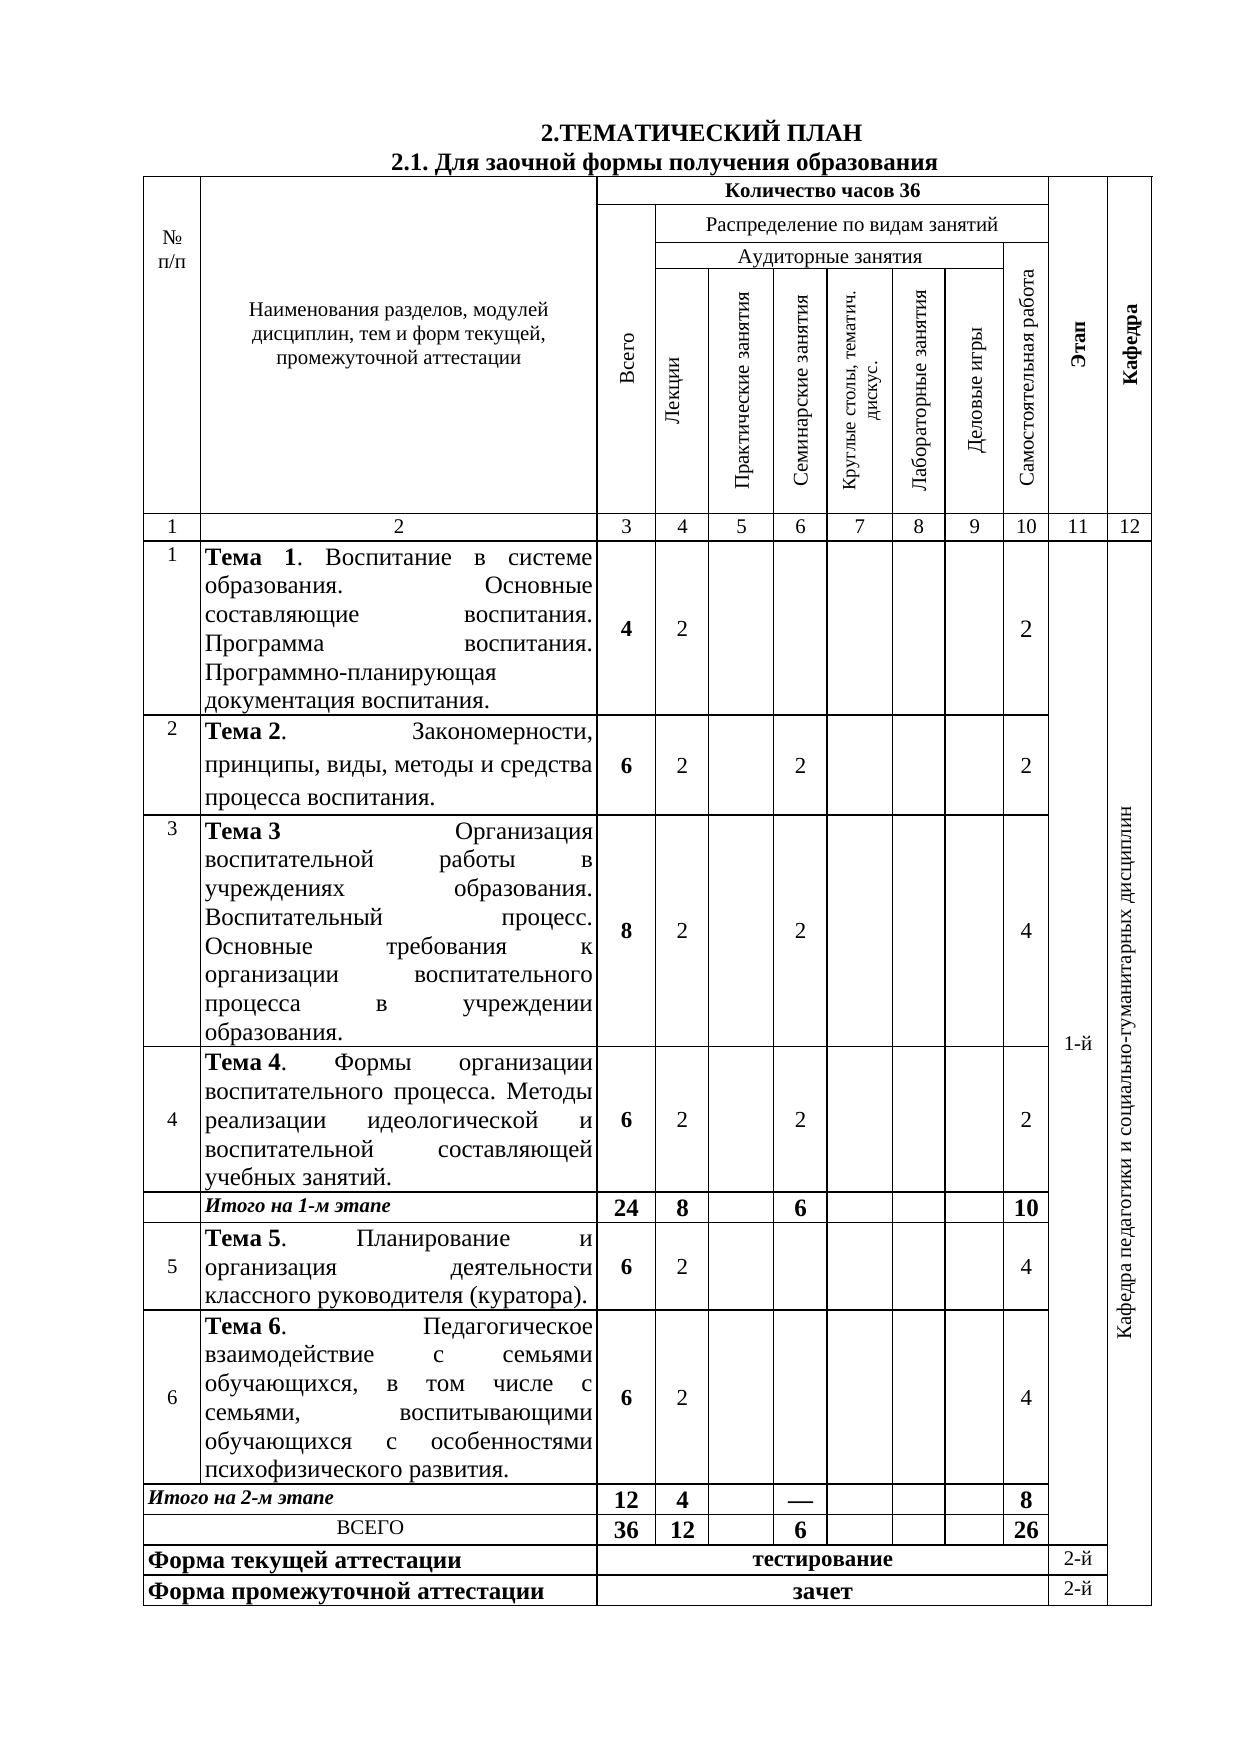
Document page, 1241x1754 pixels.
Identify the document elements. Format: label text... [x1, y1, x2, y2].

table_cell 6 [598, 1223, 655, 1309]
table_cell Семинарские занятия [774, 269, 826, 512]
table_cell 10 [1004, 1193, 1048, 1221]
table_cell 2 [1004, 716, 1048, 814]
table_cell 24 [598, 1193, 655, 1221]
table_cell Итого на 2-м этапе [144, 1485, 596, 1514]
table_cell 6 [774, 1515, 826, 1544]
table_cell 6 [774, 1193, 826, 1221]
table_cell 5 [144, 1223, 200, 1309]
table_cell 4 [656, 514, 708, 540]
table_cell 2 [774, 816, 826, 1046]
table_cell 5 [709, 514, 773, 540]
table_cell Практические занятия [709, 269, 773, 512]
table_cell 2 [656, 816, 708, 1046]
table_cell [828, 1311, 892, 1483]
table_cell зачет [598, 1576, 1048, 1604]
table_cell 2 [774, 1047, 826, 1191]
table_cell Тема 1. Воспитание в системе образования. Основные составляющие воспитания. Программа воспитания. Программно-планирующая документация воспитания. [201, 542, 596, 714]
table_cell [946, 1223, 1003, 1309]
table_cell [828, 716, 892, 814]
table_cell 2 [774, 716, 826, 814]
table_cell [709, 1047, 773, 1191]
table_header № п/п [144, 177, 200, 512]
table_cell 2 [144, 716, 200, 814]
table_cell Аудиторные занятия [656, 243, 1003, 268]
table_cell ВСЕГО [144, 1515, 596, 1544]
table_cell [893, 816, 944, 1046]
table_cell 3 [144, 816, 200, 1046]
table_cell [893, 1223, 944, 1309]
table_cell 36 [598, 1515, 655, 1544]
table_cell [946, 1047, 1003, 1191]
list 2.ТЕМАТИЧЕСКИЙ ПЛАН [251, 118, 1152, 147]
table_cell Форма промежуточной аттестации [144, 1576, 596, 1604]
text 2.1. Для заочной формы получения образования [177, 147, 1152, 176]
table_cell 6 [774, 514, 826, 540]
table_cell 7 [828, 514, 892, 540]
table_cell [893, 1311, 944, 1483]
table_cell 1-й [1049, 542, 1107, 1544]
table_header Наименования разделов, модулей дисциплин, тем и форм текущей, промежуточной аттестации [201, 177, 596, 512]
table_cell [709, 716, 773, 814]
table_cell 8 [893, 514, 944, 540]
table_cell [946, 716, 1003, 814]
table_cell Распределение по видам занятий [656, 205, 1048, 242]
table_cell 2 [656, 1311, 708, 1483]
table_cell Самостоятельная работа [1004, 243, 1048, 512]
table_cell 2-й [1049, 1546, 1107, 1574]
table_cell [828, 1515, 892, 1544]
table_cell [774, 1311, 826, 1483]
table_header Этап [1049, 177, 1107, 512]
table_cell 3 [598, 514, 655, 540]
table_cell 12 [598, 1485, 655, 1514]
table_cell [946, 1485, 1003, 1514]
table_cell [828, 1485, 892, 1514]
table_cell [946, 1193, 1003, 1221]
table_cell Тема 4. Формы организации воспитательного процесса. Методы реализации идеологической и воспитательной составляющей учебных занятий. [201, 1047, 596, 1191]
table_cell тестирование [598, 1546, 1048, 1574]
table_cell 8 [1004, 1485, 1048, 1514]
table_cell [709, 1515, 773, 1544]
table_header Количество часов 36 [598, 177, 1048, 203]
table_cell — [774, 1485, 826, 1514]
table_cell 4 [656, 1485, 708, 1514]
table_cell 1 [144, 514, 200, 540]
table_cell 2 [656, 1223, 708, 1309]
table_cell [946, 1515, 1003, 1544]
table_cell Тема 5. Планирование и организация деятельности классного руководителя (куратора). [201, 1223, 596, 1309]
table_cell [893, 1515, 944, 1544]
table_cell Тема 6. Педагогическое взаимодействие с семьями обучающихся, в том числе с семьями, воспитывающими обучающихся с особенностями психофизического развития. [201, 1311, 596, 1483]
table_cell [946, 1311, 1003, 1483]
table_cell 4 [598, 542, 655, 714]
table_cell 4 [1004, 1311, 1048, 1483]
table_cell 4 [144, 1047, 200, 1191]
table_cell Итого на 1-м этапе [201, 1193, 596, 1221]
table_cell [709, 1223, 773, 1309]
table_cell 12 [656, 1515, 708, 1544]
table_cell 10 [1004, 514, 1048, 540]
table_cell [774, 1223, 826, 1309]
table_cell [709, 816, 773, 1046]
table_cell [774, 542, 826, 714]
table_cell Кафедра педагогики и социально-гуманитарных дисциплин [1108, 542, 1151, 1604]
table_cell [709, 1485, 773, 1514]
table_cell 26 [1004, 1515, 1048, 1544]
table_cell 2 [656, 716, 708, 814]
table_cell Тема 3 Организация воспитательной работы в учреждениях образования. Воспитательный процесс. Основные требования к организации воспитательного процесса в учреждении образования. [201, 816, 596, 1046]
table_cell [946, 816, 1003, 1046]
table_cell 9 [946, 514, 1003, 540]
table_cell 2 [1004, 1047, 1048, 1191]
table_cell 6 [144, 1311, 200, 1483]
table_cell 1 [144, 542, 200, 714]
table_cell 2 [1004, 542, 1048, 714]
table_cell [144, 1193, 200, 1221]
table_cell 8 [656, 1193, 708, 1221]
table_cell 2 [656, 1047, 708, 1191]
table_cell [893, 716, 944, 814]
table_cell Круглые столы, тематич. дискус. [828, 269, 892, 512]
table_cell 11 [1049, 514, 1107, 540]
table_cell 2 [656, 542, 708, 714]
table_cell [828, 1047, 892, 1191]
table_cell [893, 542, 944, 714]
table_cell 6 [598, 1047, 655, 1191]
table_cell [709, 1193, 773, 1221]
table_cell [828, 1223, 892, 1309]
table_cell 6 [598, 1311, 655, 1483]
table_cell Тема 2. Закономерности, принципы, виды, методы и средства процесса воспитания. [201, 716, 596, 814]
table_cell [709, 542, 773, 714]
table_cell [828, 1193, 892, 1221]
table_cell [893, 1193, 944, 1221]
table_header Кафедра [1108, 177, 1151, 512]
table_cell 4 [1004, 1223, 1048, 1309]
table_cell [828, 816, 892, 1046]
table_cell 2 [201, 514, 596, 540]
table_cell Всего [598, 205, 655, 512]
table_cell [709, 1311, 773, 1483]
table_cell [893, 1485, 944, 1514]
table_cell Лекции [656, 269, 708, 512]
table_cell Форма текущей аттестации [144, 1546, 596, 1574]
table_cell [946, 542, 1003, 714]
table_cell Лабораторные занятия [893, 269, 944, 512]
table_cell [893, 1047, 944, 1191]
table_cell 12 [1108, 514, 1151, 540]
table_cell 2-й [1049, 1576, 1107, 1604]
table_cell 4 [1004, 816, 1048, 1046]
table_cell [828, 542, 892, 714]
table_cell 6 [598, 716, 655, 814]
table_cell Деловые игры [946, 269, 1003, 512]
table_cell 8 [598, 816, 655, 1046]
